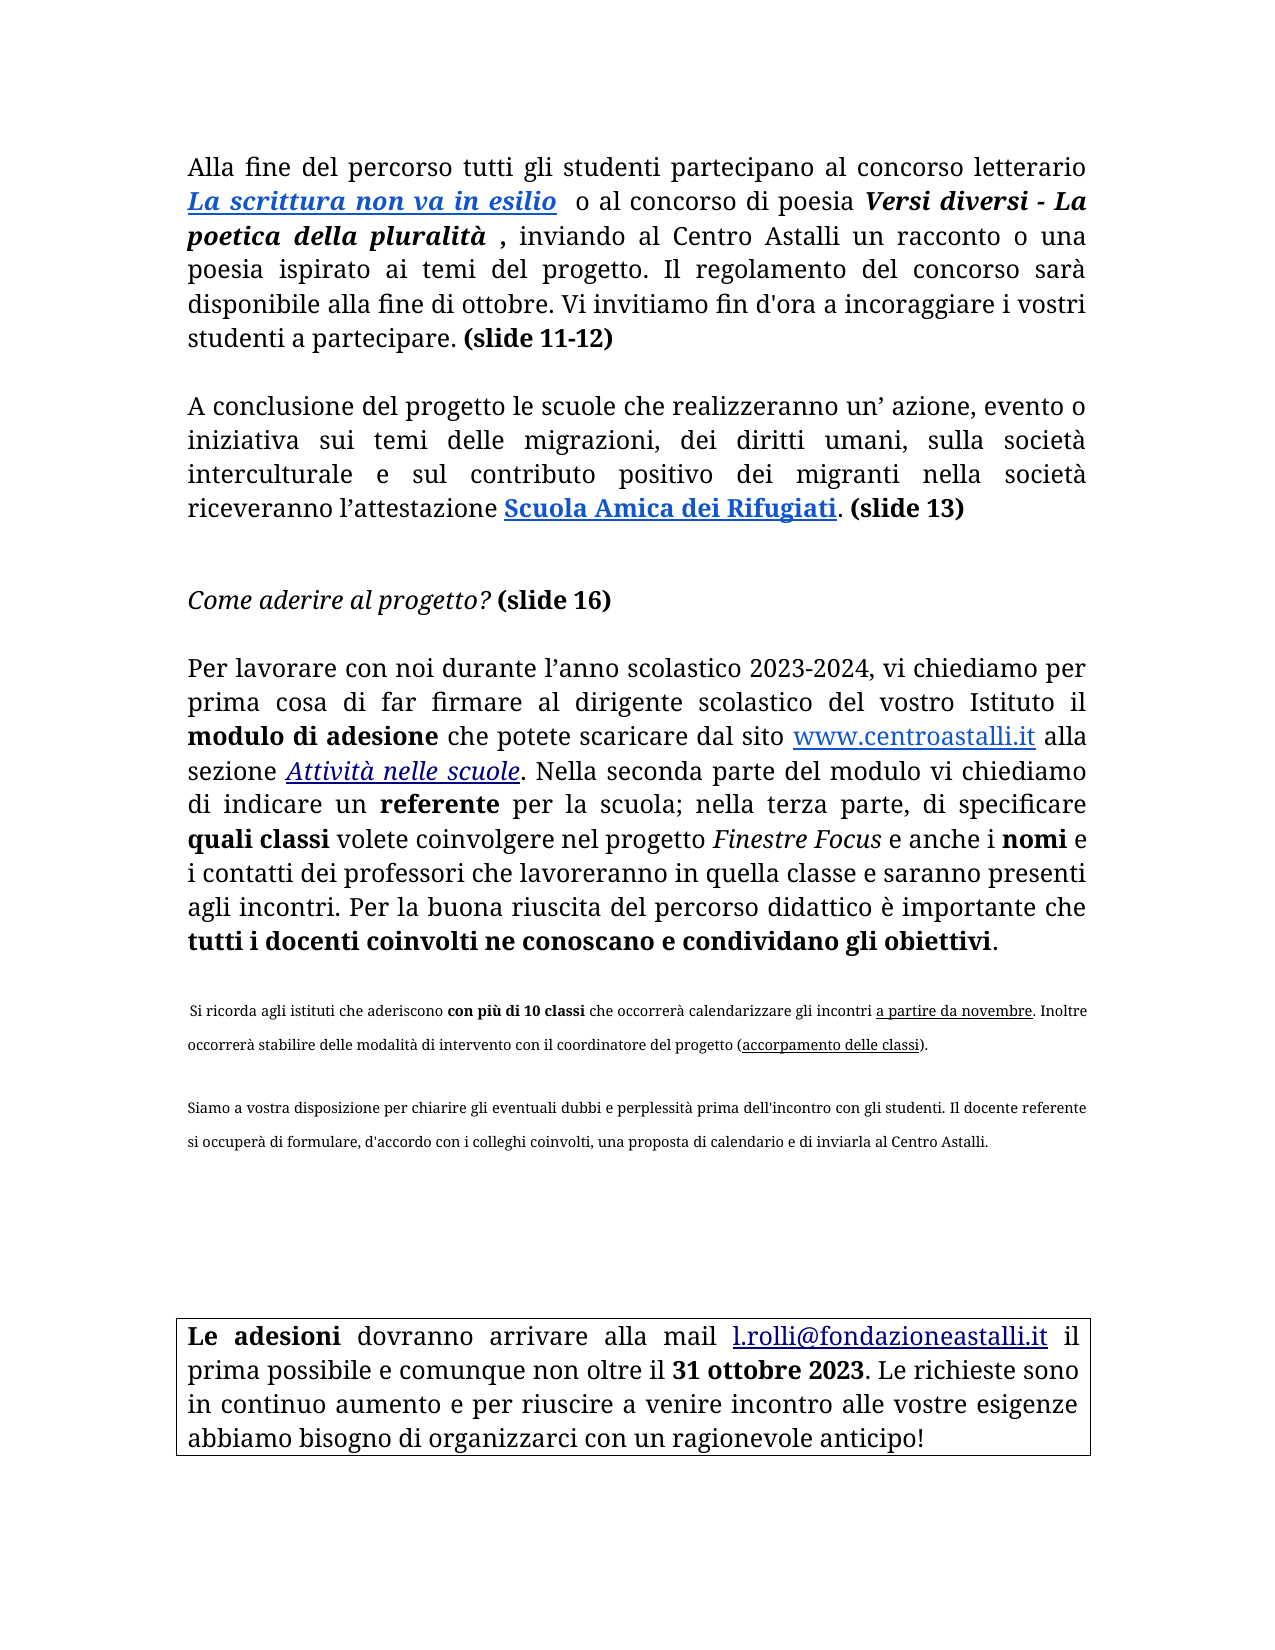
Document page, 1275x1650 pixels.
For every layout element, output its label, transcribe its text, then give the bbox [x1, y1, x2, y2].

text Come aderire al progetto? (slide 16) [187, 583, 1087, 617]
text Per lavorare con noi durante l’anno scolastico 2023-2024, vi chiediamo per prima cosa di far firmare al dirigente scolastico del vostro Istituto il modulo di adesione che potete scaricare dal sito www.centroastalli.it alla sezione Attività nelle scuole. Nella seconda parte del modulo vi chiediamo di indicare un referente per la scuola; nella terza parte, di specificare quali classi volete coinvolgere nel progetto Finestre Focus e anche i nomi e i contatti dei professori che lavoreranno in quella classe e saranno presenti agli incontri. Per la buona riuscita del percorso didattico è importante che tutti i docenti coinvolti ne conoscano e condividano gli obiettivi. [187, 651, 1087, 957]
list Siamo a vostra disposizione per chiarire gli eventuali dubbi e perplessità prima dell'incontro con gli studenti. Il docente referente si occuperà di formulare, d'accordo con i colleghi coinvolti, una proposta di calendario e di inviarla al Centro Astalli. [187, 1084, 1087, 1152]
table_header Le adesioni dovranno arrivare alla mail l.rolli@fondazioneastalli.it il prima possibile e comunque non oltre il 31 ottobre 2023. Le richieste sono in continuo aumento e per riuscire a venire incontro alle vostre esigenze abbiamo bisogno di organizzarci con un ragionevole anticipo! [177, 1319, 1090, 1455]
text A conclusione del progetto le scuole che realizzeranno un’ azione, evento o iniziativa sui temi delle migrazioni, dei diritti umani, sulla società interculturale e sul contributo positivo dei migranti nella società riceveranno l’attestazione Scuola Amica dei Rifugiati. (slide 13) [187, 388, 1087, 525]
text Alla fine del percorso tutti gli studenti partecipano al concorso letterario La scrittura non va in esilio o al concorso di poesia Versi diversi - La poetica della pluralità , inviando al Centro Astalli un racconto o una poesia ispirato ai temi del progetto. Il regolamento del concorso sarà disponibile alla fine di ottobre. Vi invitiamo fin d'ora a incoraggiare i vostri studenti a partecipare. (slide 11-12) [187, 150, 1087, 354]
list Si ricorda agli istituti che aderiscono con più di 10 classi che occorrerà calendarizzare gli incontri a partire da novembre. Inoltre occorrerà stabilire delle modalità di intervento con il coordinatore del progetto (accorpamento delle classi). [187, 987, 1087, 1055]
